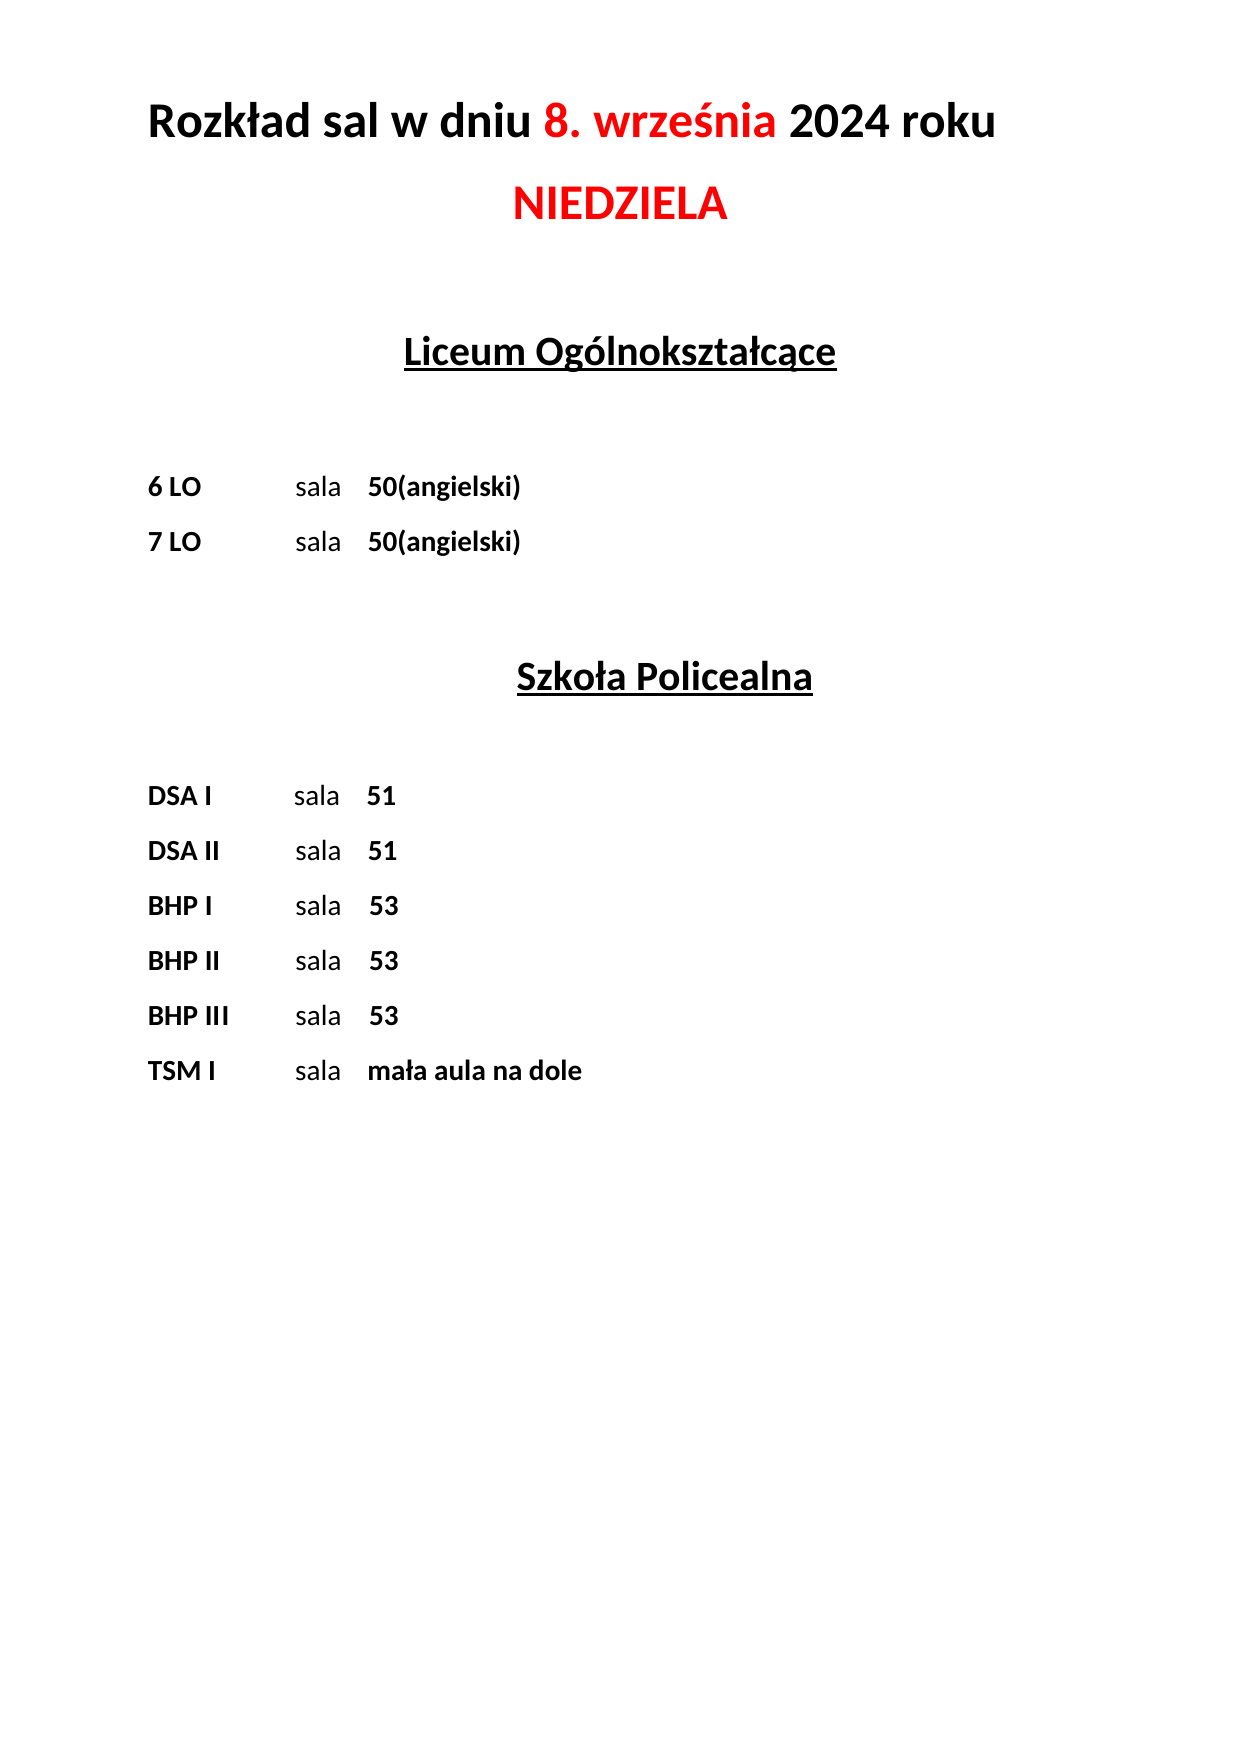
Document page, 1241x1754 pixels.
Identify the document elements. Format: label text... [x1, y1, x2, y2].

text BHP I sala 53 [148, 887, 1093, 923]
text 6 LO sala 50(angielski) [148, 468, 1093, 504]
text Liceum Ogólnokształcące [148, 325, 1093, 376]
text DSA I sala 51 [148, 777, 1093, 812]
text TSM I sala mała aula na dole [148, 1052, 1093, 1088]
text Rozkład sal w dniu 8. września 2024 roku [148, 89, 1093, 150]
text NIEDZIELA [148, 171, 1093, 232]
text DSA II sala 51 [148, 832, 1093, 867]
text BHP II I sala 53 [148, 997, 1093, 1033]
text Szkoła Policealna [443, 650, 1093, 701]
text 7 LO sala 50(angielski) [148, 523, 1093, 559]
text BHP II sala 53 [148, 942, 1093, 978]
